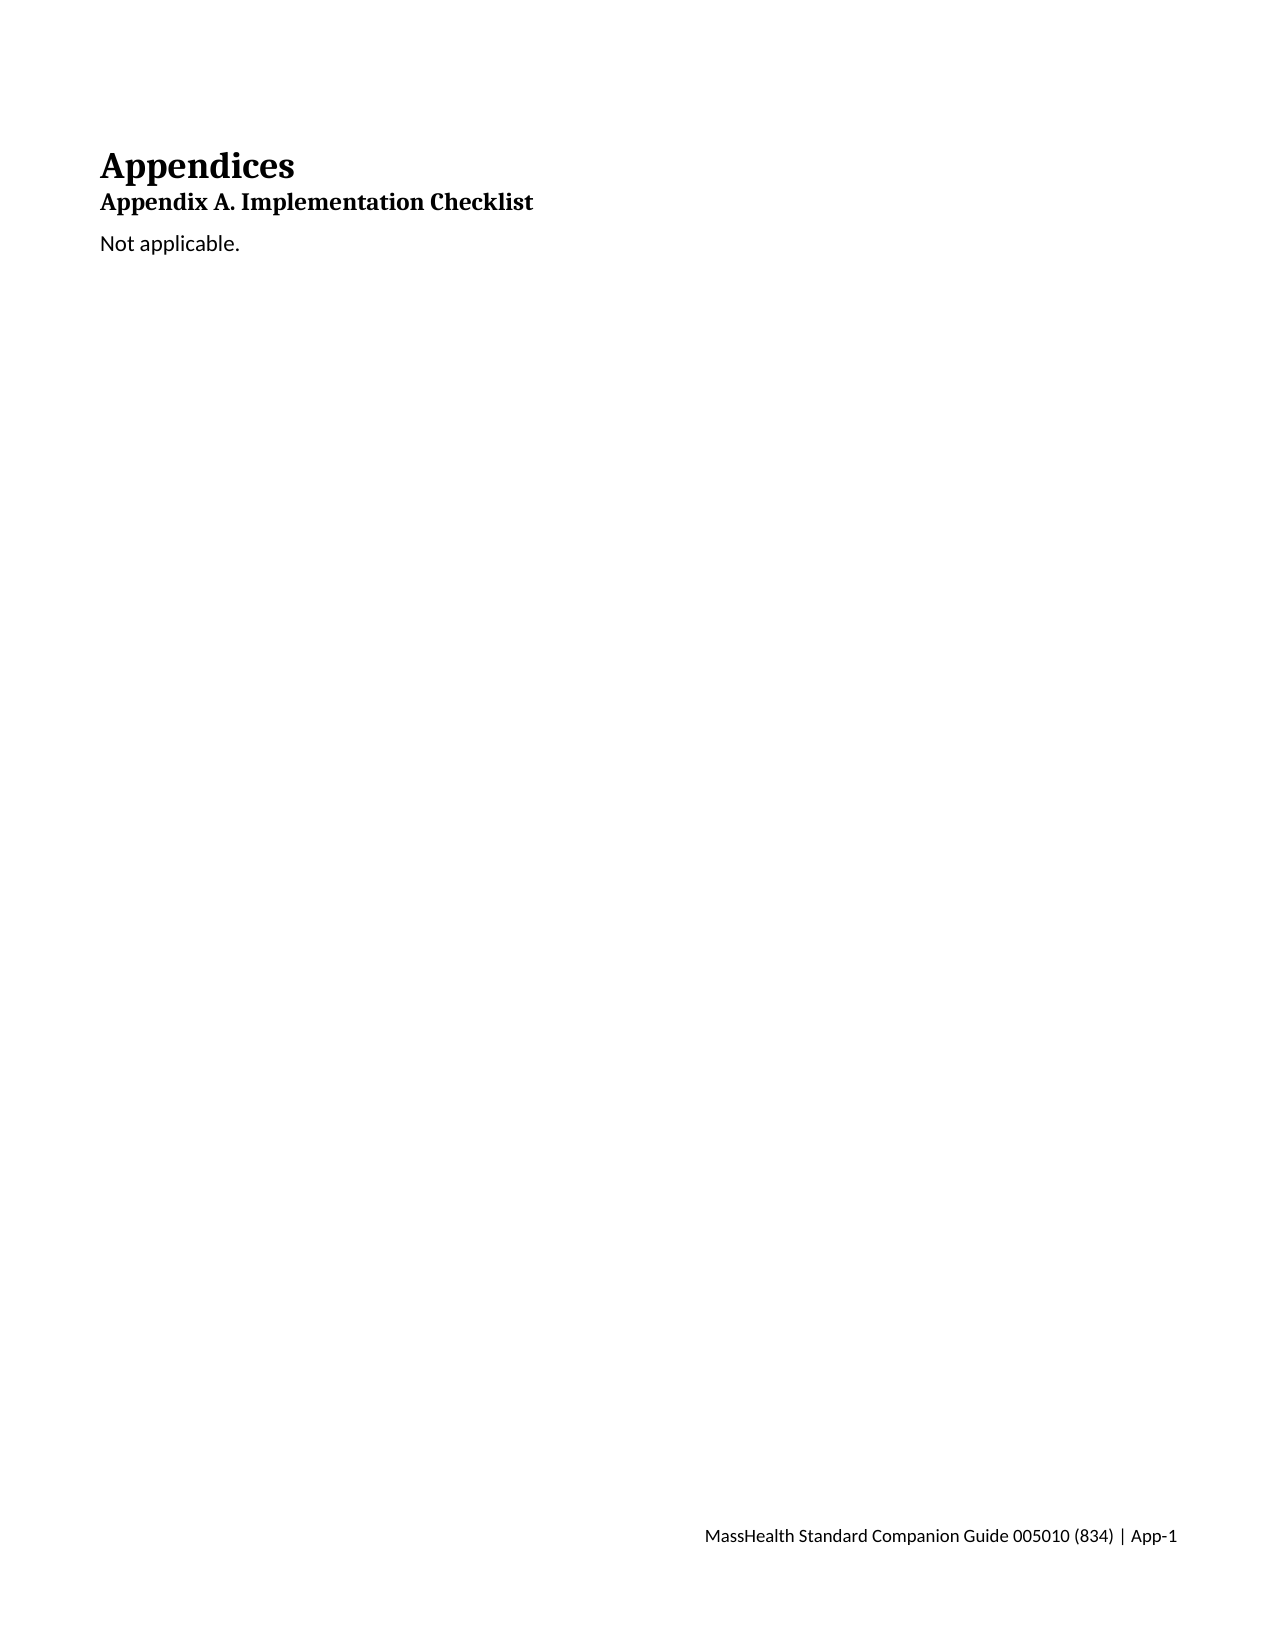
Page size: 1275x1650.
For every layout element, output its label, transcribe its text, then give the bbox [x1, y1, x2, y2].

subtitle Appendix A. Implementation Checklist [100, 188, 1177, 217]
subtitle Appendices [100, 145, 1177, 188]
text Not applicable. [100, 229, 1177, 257]
